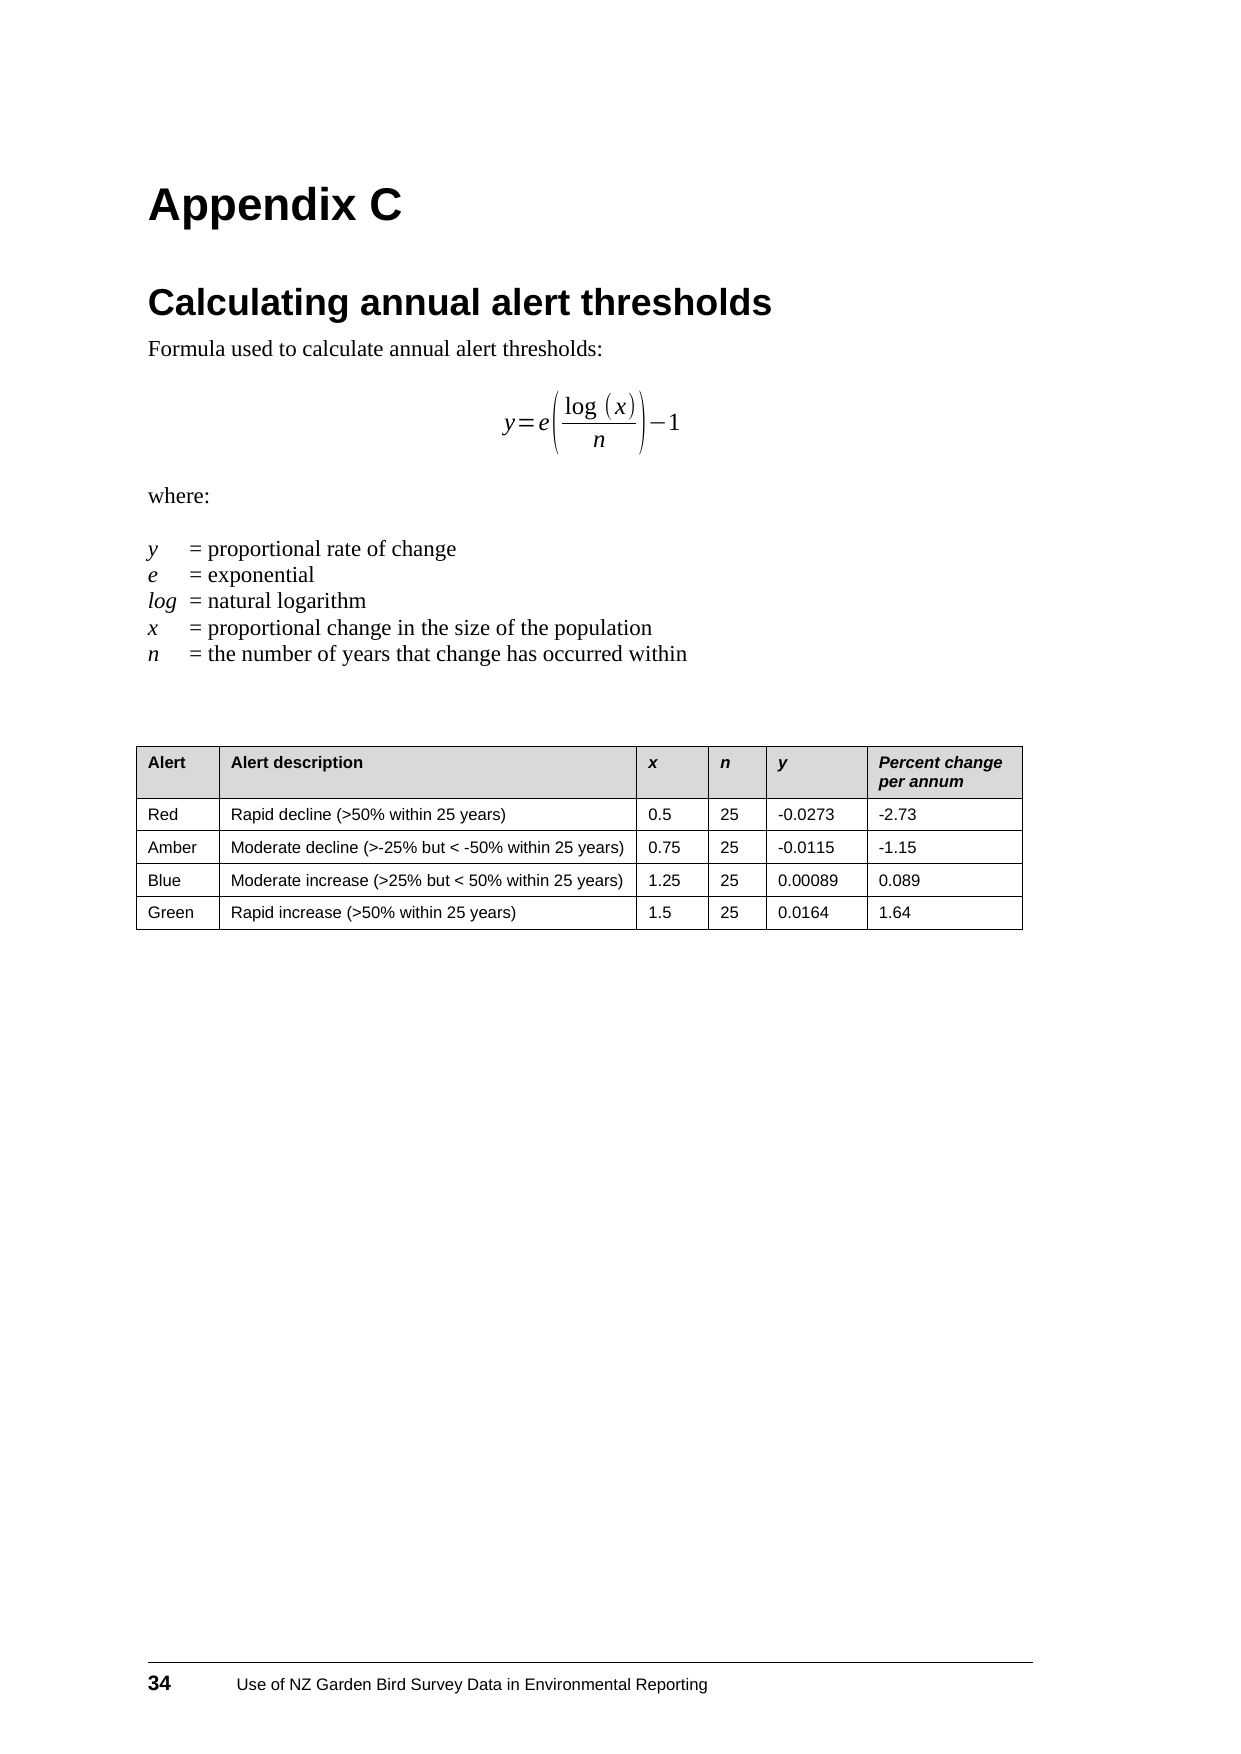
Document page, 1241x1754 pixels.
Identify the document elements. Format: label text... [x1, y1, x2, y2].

table_cell 0.089 [868, 864, 1022, 896]
table_header x [637, 747, 708, 798]
table_cell -2.73 [868, 799, 1022, 830]
table_cell 1.5 [637, 897, 708, 928]
table_header n [709, 747, 766, 798]
table_cell 25 [709, 831, 766, 863]
table_cell 1.64 [868, 897, 1022, 928]
text log = natural logarithm [148, 588, 1033, 614]
text n = the number of years that change has occurred within [148, 640, 1033, 667]
table_cell 0.00089 [767, 864, 867, 896]
table_cell Red [137, 799, 219, 830]
table_cell Amber [137, 831, 219, 863]
text e = exponential [148, 561, 1033, 588]
table_header Alert [137, 747, 219, 798]
table_cell 0.5 [637, 799, 708, 830]
table_cell -0.0115 [767, 831, 867, 863]
table_cell 0.75 [637, 831, 708, 863]
table_cell 0.0164 [767, 897, 867, 928]
table_cell Rapid decline (>50% within 25 years) [220, 799, 636, 830]
table_cell Moderate increase (>25% but < 50% within 25 years) [220, 864, 636, 896]
table_cell 25 [709, 799, 766, 830]
table_header y [767, 747, 867, 798]
text where: [148, 482, 1033, 508]
table_cell Green [137, 897, 219, 928]
text y = proportional rate of change [148, 535, 1033, 561]
table_cell -0.0273 [767, 799, 867, 830]
text Formula used to calculate annual alert thresholds: [148, 336, 1033, 362]
table_header Percent change per annum [868, 747, 1022, 798]
table_cell 25 [709, 897, 766, 928]
table_cell Moderate decline (>-25% but < -50% within 25 years) [220, 831, 636, 863]
table_cell Blue [137, 864, 219, 896]
table_cell Rapid increase (>50% within 25 years) [220, 897, 636, 928]
table_cell -1.15 [868, 831, 1022, 863]
table_header Alert description [220, 747, 636, 798]
table_cell 1.25 [637, 864, 708, 896]
subtitle Calculating annual alert thresholds [148, 280, 1033, 323]
table_cell 25 [709, 864, 766, 896]
subtitle Appendix C [148, 177, 1033, 230]
text x = proportional change in the size of the population [148, 614, 1033, 640]
